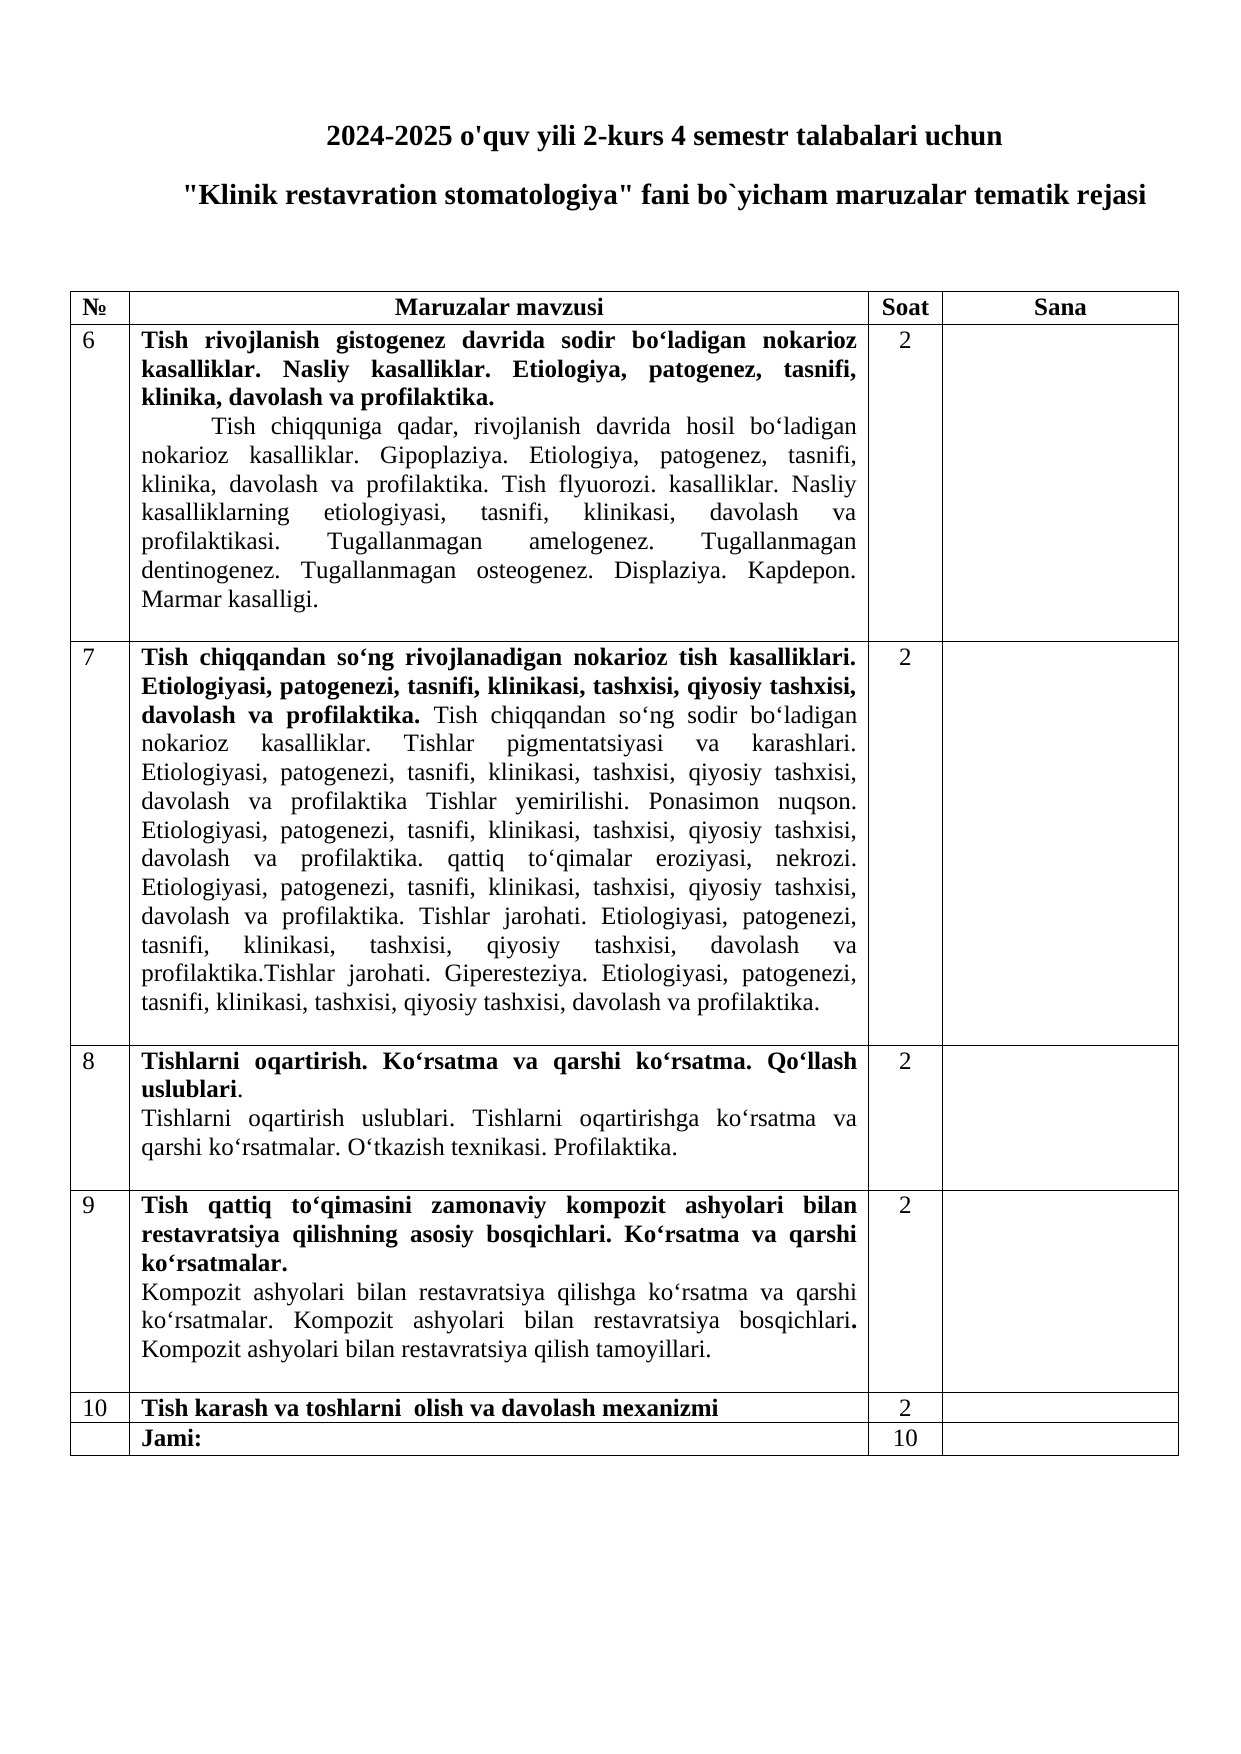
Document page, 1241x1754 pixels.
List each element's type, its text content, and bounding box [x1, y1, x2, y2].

table_cell [943, 325, 1178, 641]
table_cell Tish qattiq to‘qimasini zamonaviy kompozit ashyolari bilan restavratsiya qilishning asosiy bosqichlari. Ko‘rsatma va qarshi ko‘rsatmalar. Kompozit ashyolari bilan restavratsiya qilishga ko‘rsatma va qarshi ko‘rsatmalar. Kompozit ashyolari bilan restavratsiya bosqichlari. Kompozit ashyolari bilan restavratsiya qilish tamoyillari. [130, 1191, 868, 1392]
table_cell 2 [869, 1046, 942, 1189]
table_cell 2 [869, 325, 942, 641]
table_cell Jami: [130, 1423, 868, 1455]
table_cell [943, 1423, 1178, 1455]
table_cell 2 [869, 1393, 942, 1422]
table_cell 7 [71, 642, 129, 1045]
table_cell Tishlarni oqartirish. Ko‘rsatma va qarshi ko‘rsatma. Qo‘llash uslublari. Tishlarni oqartirish uslublari. Tishlarni oqartirishga ko‘rsatma va qarshi ko‘rsatmalar. O‘tkazish texnikasi. Profilaktika. [130, 1046, 868, 1189]
table_cell [943, 1046, 1178, 1189]
table_cell [943, 1191, 1178, 1392]
table_cell Tish chiqqandan so‘ng rivojlanadigan nokarioz tish kasalliklari. Etiologiyasi, patogenezi, tasnifi, klinikasi, tashxisi, qiyosiy tashxisi, davolash va profilaktika. Tish chiqqandan so‘ng sodir bo‘ladigan nokarioz kasalliklar. Tishlar pigmentatsiyasi va karashlari. Etiologiyasi, patogenezi, tasnifi, klinikasi, tashxisi, qiyosiy tashxisi, davolash va profilaktika Tishlar yemirilishi. Ponasimon nuqson. Etiologiyasi, patogenezi, tasnifi, klinikasi, tashxisi, qiyosiy tashxisi, davolash va profilaktika. qattiq to‘qimalar eroziyasi, nekrozi. Etiologiyasi, patogenezi, tasnifi, klinikasi, tashxisi, qiyosiy tashxisi, davolash va profilaktika. Tishlar jarohati. Etiologiyasi, patogenezi, tasnifi, klinikasi, tashxisi, qiyosiy tashxisi, davolash va profilaktika.Tishlar jarohati. Giperesteziya. Etiologiyasi, patogenezi, tasnifi, klinikasi, tashxisi, qiyosiy tashxisi, davolash va profilaktika. [130, 642, 868, 1045]
table_cell 10 [71, 1393, 129, 1422]
table_cell 10 [869, 1423, 942, 1455]
table_cell 8 [71, 1046, 129, 1189]
table_cell 2 [869, 642, 942, 1045]
table_cell [71, 1423, 129, 1455]
table_cell [943, 1393, 1178, 1422]
table_header Sana [943, 292, 1178, 324]
text "Klinik restavration stomatologiya" fani bo`yicham maruzalar tematik rejasi [177, 177, 1152, 211]
table_cell Tish karash va toshlarni olish va davolash mexanizmi [130, 1393, 868, 1422]
table_cell 2 [869, 1191, 942, 1392]
table_cell Tish rivojlanish gistogenez davrida sodir bo‘ladigan nokarioz kasalliklar. Nasliy kasalliklar. Etiologiya, patogenez, tasnifi, klinika, davolash va profilaktika. Tish chiqquniga qadar, rivojlanish davrida hosil bo‘ladigan nokarioz kasalliklar. Gipoplaziya. Etiologiya, patogenez, tasnifi, klinika, davolash va profilaktika. Tish flyuorozi. kasalliklar. Nasliy kasalliklarning etiologiyasi, tasnifi, klinikasi, davolash va profilaktikasi. Tugallanmagan amelogenez. Tugallanmagan dentinogenez. Tugallanmagan osteogenez. Displaziya. Kapdepon. Marmar kasalligi. [130, 325, 868, 641]
table_cell 9 [71, 1191, 129, 1392]
table_header № [71, 292, 129, 324]
table_cell 6 [71, 325, 129, 641]
table_cell [943, 642, 1178, 1045]
table_header Maruzalar mavzusi [130, 292, 868, 324]
table_header Soat [869, 292, 942, 324]
text 2024-2025 o'quv yili 2-kurs 4 semestr talabalari uchun [177, 118, 1152, 152]
